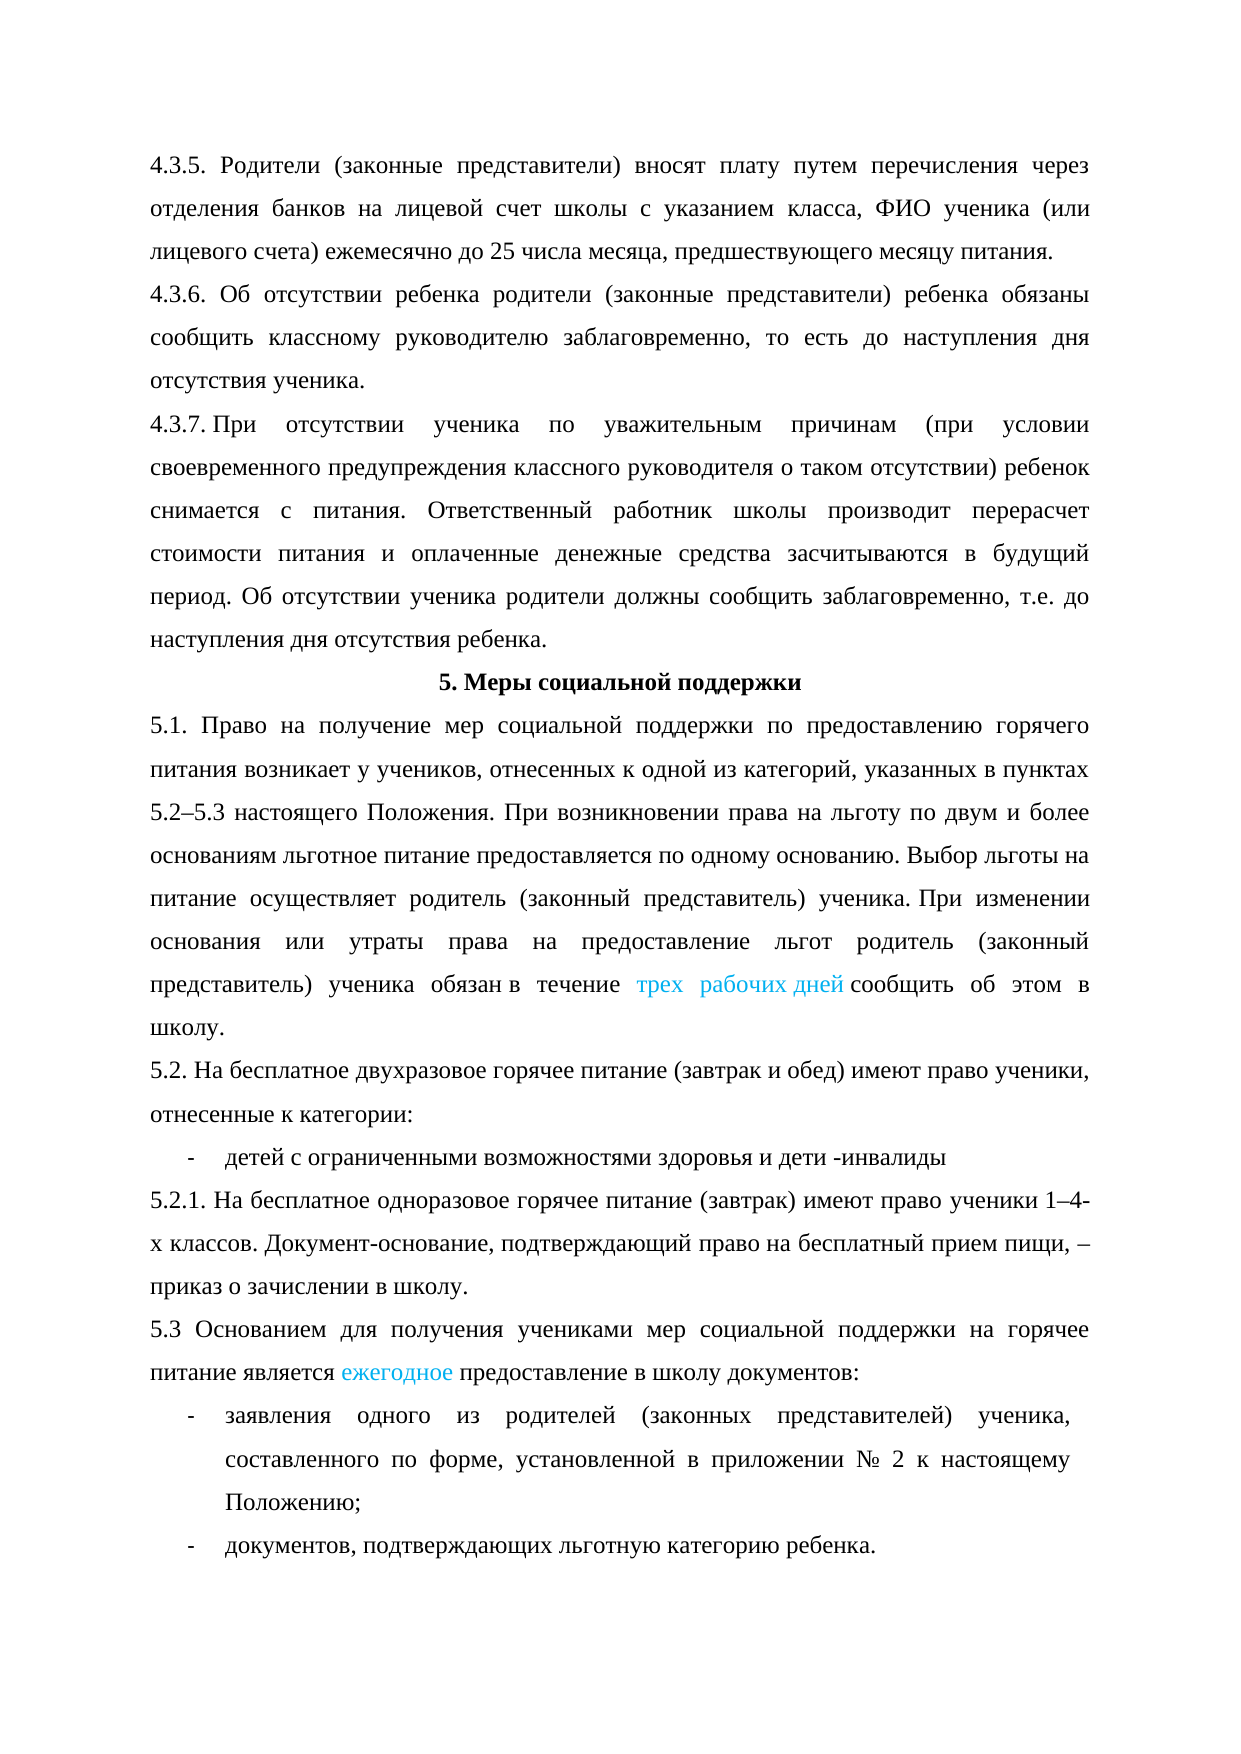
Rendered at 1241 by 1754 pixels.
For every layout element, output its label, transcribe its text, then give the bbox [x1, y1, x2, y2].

text 5. Меры социальной поддержки [150, 667, 1090, 696]
text 5.2. На бесплатное двухразовое горячее питание (завтрак и обед) имеют право ученики, отнесенные к категории: [150, 1056, 1090, 1127]
text 5.2.1. На бесплатное одноразовое горячее питание (завтрак) имеют право ученики 1–4-х классов. Документ-основание, подтверждающий право на бесплатный прием пищи, – приказ о зачислении в школу. [150, 1185, 1090, 1300]
list заявления одного из родителей (законных представителей) ученика, составленного по форме, установленной в приложении № 2 к настоящему Положению; [187, 1401, 1071, 1516]
text 5.1. Право на получение мер социальной поддержки по предоставлению горячего питания возникает у учеников, отнесенных к одной из категорий, указанных в пунктах 5.2–5.3 настоящего Положения. При возникновении права на льготу по двум и более основаниям льготное питание предоставляется по одному основанию. Выбор льготы на питание осуществляет родитель (законный представитель) ученика. При изменении основания или утраты права на предоставление льгот родитель (законный представитель) ученика обязан в течение трех рабочих дней сообщить об этом в школу. [150, 711, 1090, 1041]
text 4.3.6. Об отсутствии ребенка родители (законные представители) ребенка обязаны сообщить классному руководителю заблаговременно, то есть до наступления дня отсутствия ученика. [150, 279, 1090, 394]
list детей с ограниченными возможностями здоровья и дети -инвалиды [187, 1142, 1071, 1171]
text 5.3 Основанием для получения учениками мер социальной поддержки на горячее питание является ежегодное предоставление в школу документов: [150, 1314, 1090, 1386]
text 4.3.5. Родители (законные представители) вносят плату путем перечисления через отделения банков на лицевой счет школы с указанием класса, ФИО ученика (или лицевого счета) ежемесячно до 25 числа месяца, предшествующего месяцу питания. [150, 150, 1090, 265]
list документов, подтверждающих льготную категорию ребенка. [187, 1530, 1071, 1559]
text 4.3.7. При отсутствии ученика по уважительным причинам (при условии своевременного предупреждения классного руководителя о таком отсутствии) ребенок снимается с питания. Ответственный работник школы производит перерасчет стоимости питания и оплаченные денежные средства засчитываются в будущий период. Об отсутствии ученика родители должны сообщить заблаговременно, т.е. до наступления дня отсутствия ребенка. [150, 409, 1090, 653]
